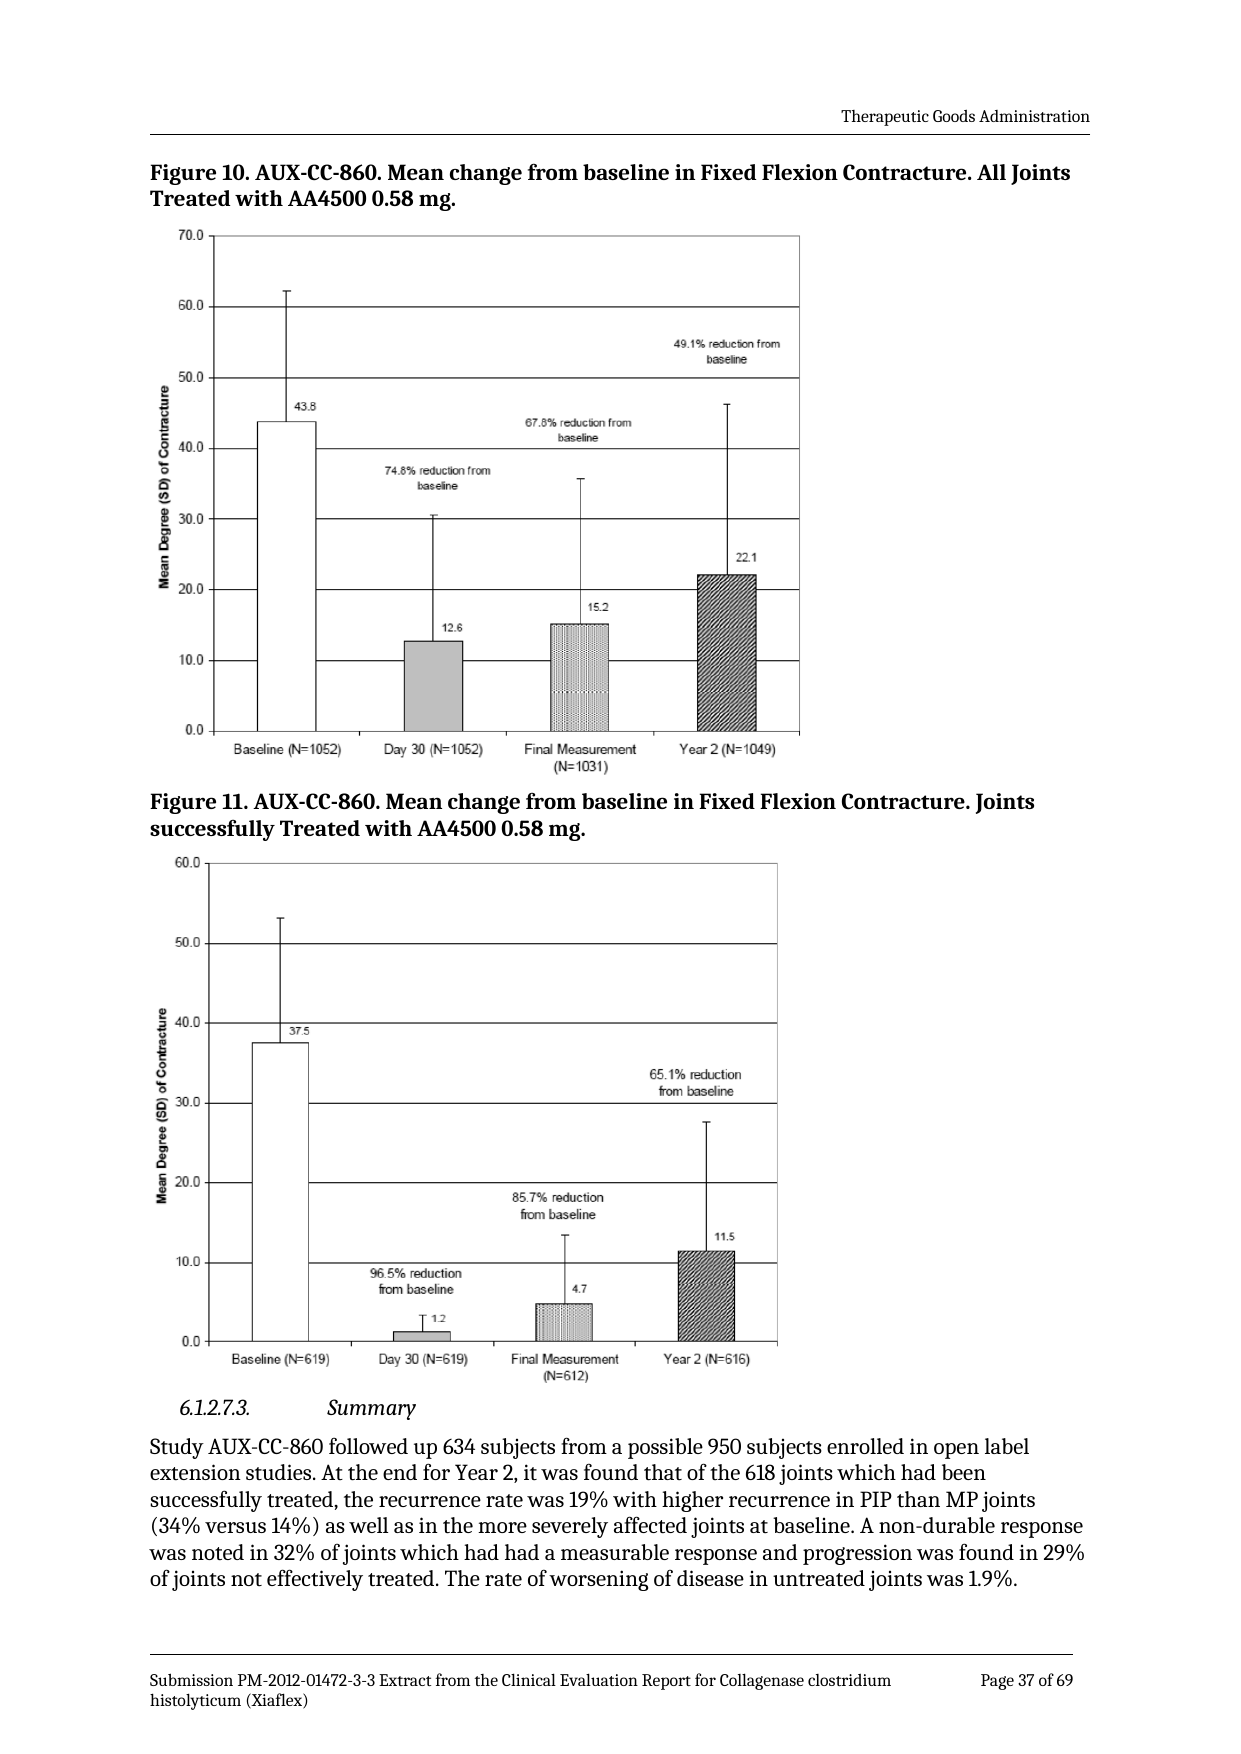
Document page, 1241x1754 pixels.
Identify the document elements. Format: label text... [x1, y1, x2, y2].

title Figure 10. AUX-CC-860. Mean change from baseline in Fixed Flexion Contracture. All Joints Treated with AA4500 0.58 mg. [150, 160, 1090, 212]
text Study AUX-CC-860 followed up 634 subjects from a possible 950 subjects enrolled in open label extension studies. At the end for Year 2, it was found that of the 618 joints which had been successfully treated, the recurrence rate was 19% with higher recurrence in PIP than MP joints (34% versus 14%) as well as in the more severely affected joints at baseline. A non-durable response was noted in 32% of joints which had had a measurable response and progression was found in 29% of joints not effectively treated. The rate of worsening of disease in untreated joints was 1.9%. [150, 1434, 1090, 1592]
subtitle Summary [179, 1395, 1090, 1421]
title Figure 11. AUX-CC-860. Mean change from baseline in Fixed Flexion Contracture. Joints successfully Treated with AA4500 0.58 mg. [150, 789, 1090, 842]
